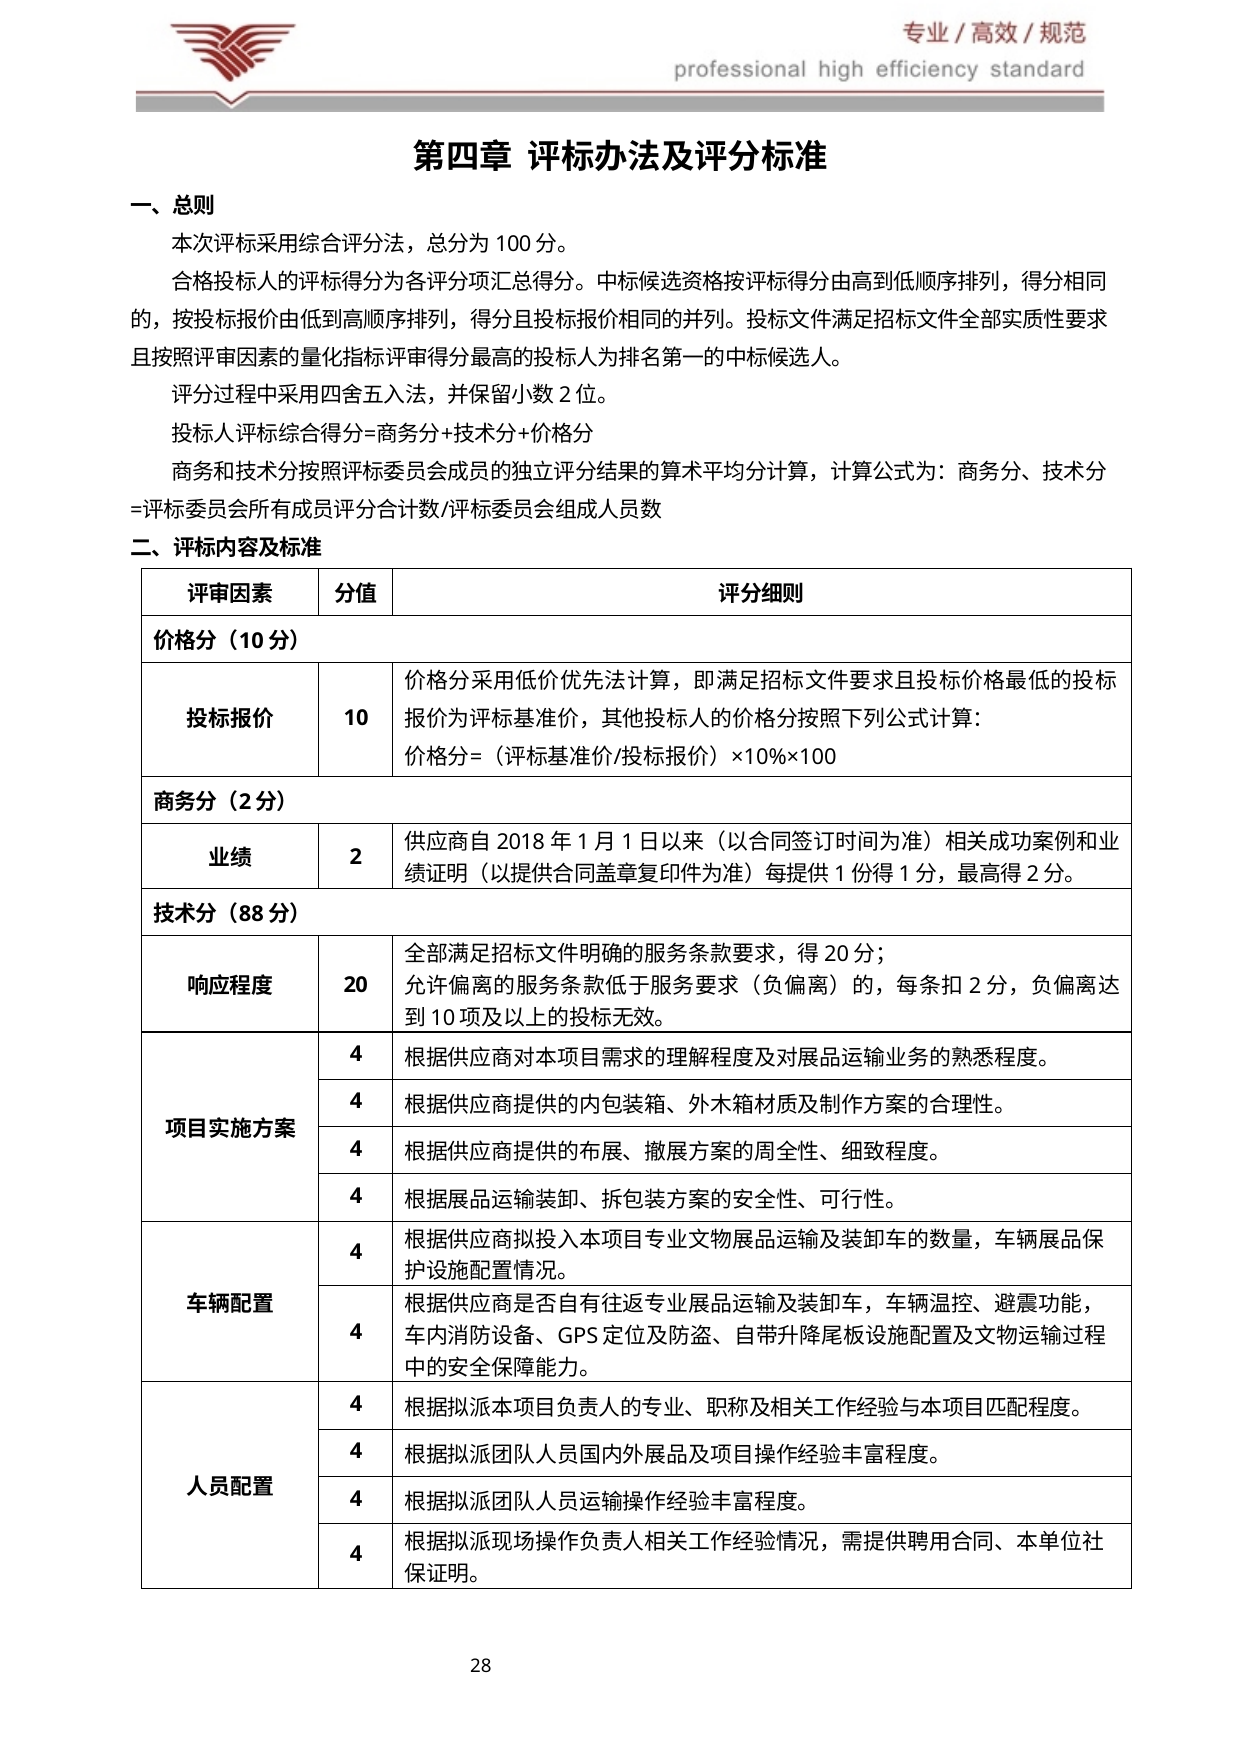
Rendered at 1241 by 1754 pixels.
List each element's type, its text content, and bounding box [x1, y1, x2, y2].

table_cell 价格分采用低价优先法计算，即满足招标文件要求且投标价格最低的投标报价为评标基准价，其他投标人的价格分按照下列公式计算： 价格分=（评标基准价/投标报价）×10%×100 [393, 663, 1131, 776]
table_cell 2 [319, 824, 392, 888]
table_cell 根据拟派团队人员国内外展品及项目操作经验丰富程度。 [393, 1430, 1131, 1476]
table_header 分值 [319, 569, 392, 615]
table_cell 根据供应商拟投入本项目专业文物展品运输及装卸车的数量，车辆展品保护设施配置情况。 [393, 1222, 1131, 1285]
table_cell 供应商自2018年1月1日以来（以合同签订时间为准）相关成功案例和业绩证明（以提供合同盖章复印件为准）每提供1份得1分，最高得2分。 [393, 824, 1131, 888]
text 评分过程中采用四舍五入法，并保留小数2位。 [130, 377, 1110, 409]
table_cell 10 [319, 663, 392, 776]
table_header 评分细则 [393, 569, 1131, 615]
table_cell 响应程度 [142, 936, 318, 1031]
table_cell 根据拟派本项目负责人的专业、职称及相关工作经验与本项目匹配程度。 [393, 1382, 1131, 1428]
table_cell 4 [319, 1286, 392, 1381]
table_cell 根据拟派团队人员运输操作经验丰富程度。 [393, 1477, 1131, 1523]
table_cell 根据供应商对本项目需求的理解程度及对展品运输业务的熟悉程度。 [393, 1033, 1131, 1079]
table_cell 价格分（10分） [142, 616, 1131, 662]
table_cell 4 [319, 1033, 392, 1079]
table_cell 4 [319, 1127, 392, 1173]
text 投标人评标综合得分=商务分+技术分+价格分 [130, 416, 1110, 447]
table_cell 4 [319, 1080, 392, 1126]
table_cell 根据供应商提供的内包装箱、外木箱材质及制作方案的合理性。 [393, 1080, 1131, 1126]
table_cell 商务分（2分） [142, 777, 1131, 823]
table_cell 人员配置 [142, 1382, 318, 1587]
table_cell 4 [319, 1430, 392, 1476]
table_cell 20 [319, 936, 392, 1031]
text 第四章 评标办法及评分标准 [130, 130, 1110, 178]
text 合格投标人的评标得分为各评分项汇总得分。中标候选资格按评标得分由高到低顺序排列，得分相同的，按投标报价由低到高顺序排列，得分且投标报价相同的并列。投标文件满足招标文件全部实质性要求，且按照评审因素的量化指标评审得分最高的投标人为排名第一的中标候选人。 [130, 264, 1110, 371]
table_cell 4 [319, 1382, 392, 1428]
table_cell 技术分（88分） [142, 889, 1131, 935]
table_header 评审因素 [142, 569, 318, 615]
list 评标内容及标准 [130, 530, 1110, 561]
table_cell 投标报价 [142, 663, 318, 776]
table_cell 4 [319, 1477, 392, 1523]
table_cell 根据供应商是否自有往返专业展品运输及装卸车，车辆温控、避震功能，车内消防设备、GPS定位及防盗、自带升降尾板设施配置及文物运输过程中的安全保障能力。 [393, 1286, 1131, 1381]
table_cell 4 [319, 1524, 392, 1587]
table_cell 4 [319, 1222, 392, 1285]
text 本次评标采用综合评分法，总分为100分。 [130, 226, 1110, 257]
table_cell 根据拟派现场操作负责人相关工作经验情况，需提供聘用合同、本单位社保证明。 [393, 1524, 1131, 1587]
table_cell 根据展品运输装卸、拆包装方案的安全性、可行性。 [393, 1174, 1131, 1221]
picture [135, 0, 1105, 112]
table_cell 根据供应商提供的布展、撤展方案的周全性、细致程度。 [393, 1127, 1131, 1173]
table_cell 车辆配置 [142, 1222, 318, 1381]
table_cell 业绩 [142, 824, 318, 888]
table_cell 全部满足招标文件明确的服务条款要求，得20分； 允许偏离的服务条款低于服务要求（负偏离）的，每条扣2分，负偏离达到10项及以上的投标无效。 [393, 936, 1131, 1031]
text 一、总则 [130, 188, 1110, 219]
text 商务和技术分按照评标委员会成员的独立评分结果的算术平均分计算，计算公式为：商务分、技术分=评标委员会所有成员评分合计数/评标委员会组成人员数 [130, 454, 1110, 523]
table_cell 4 [319, 1174, 392, 1221]
table_cell 项目实施方案 [142, 1033, 318, 1221]
